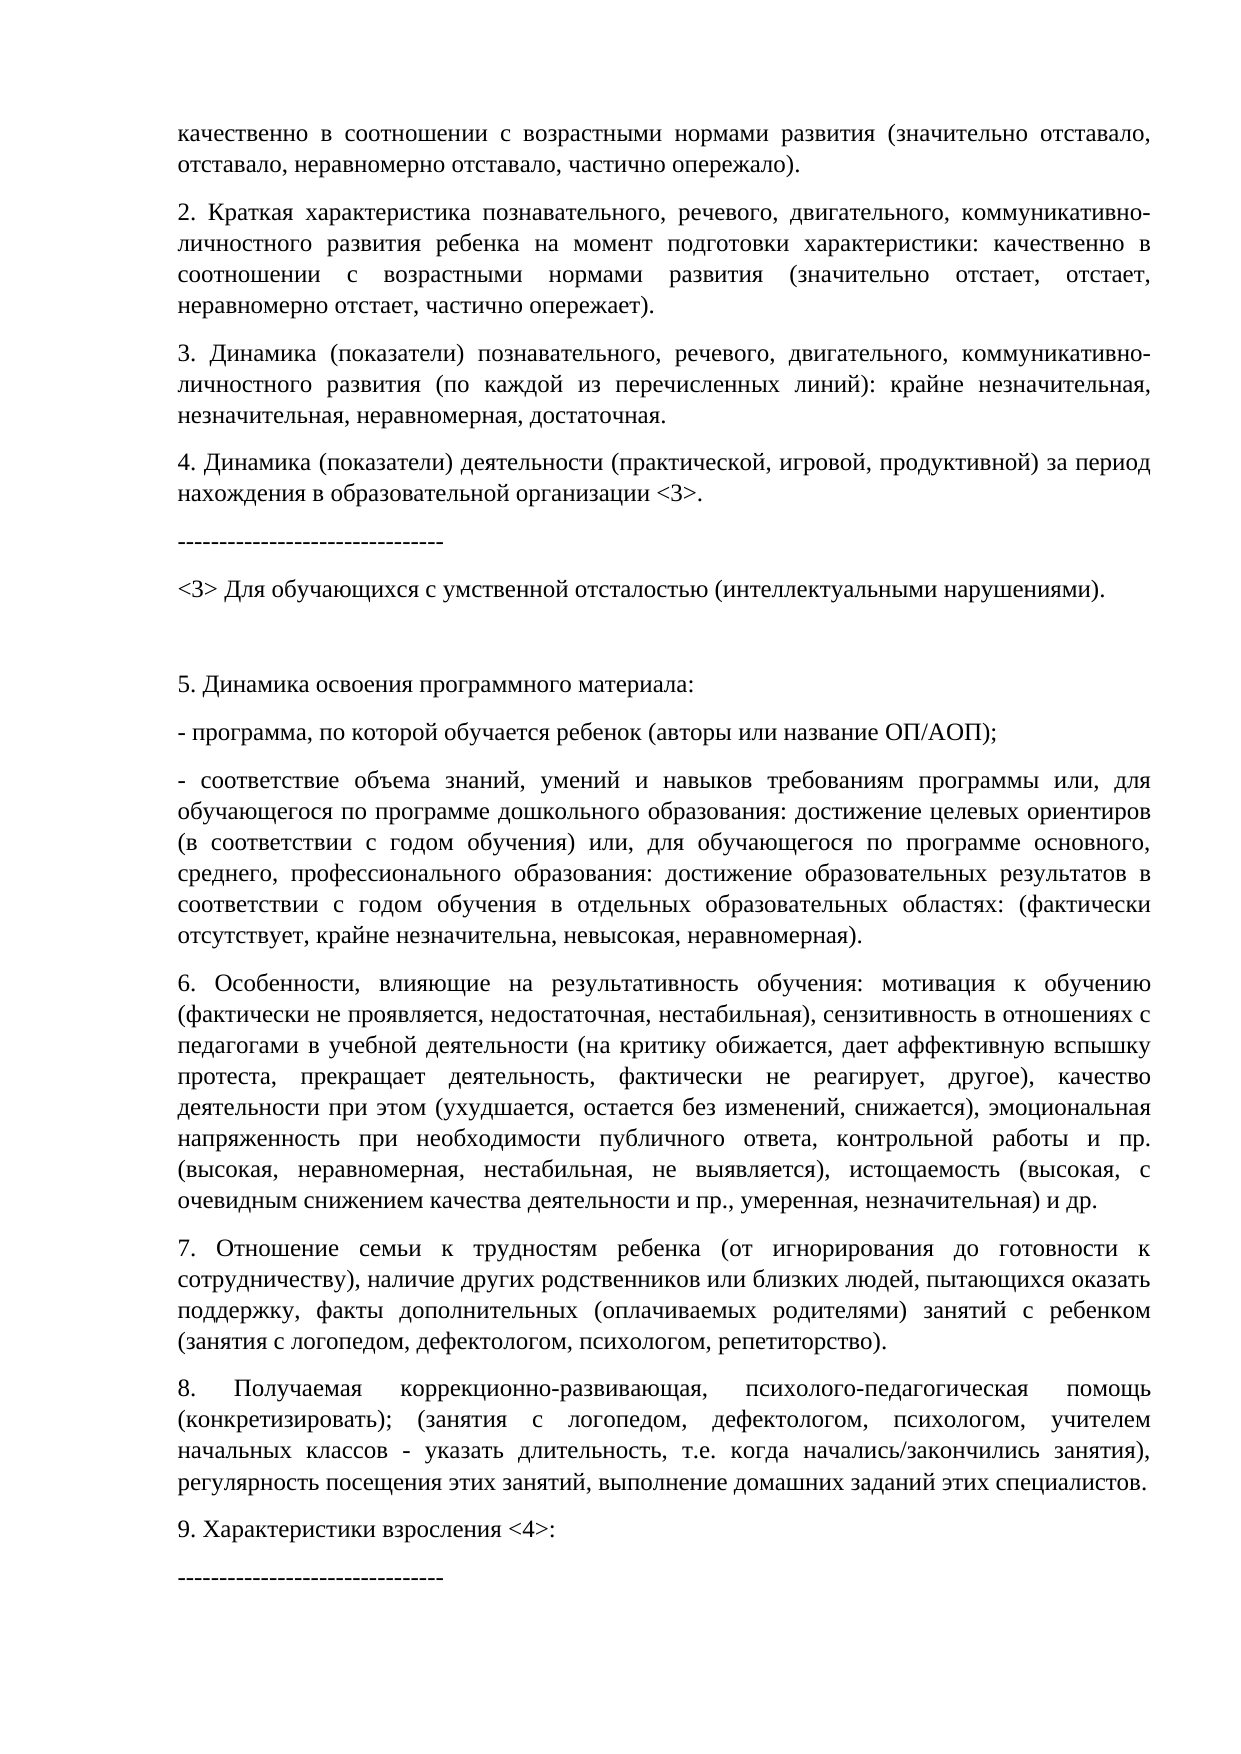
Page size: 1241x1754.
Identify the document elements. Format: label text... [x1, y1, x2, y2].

text 2. Краткая характеристика познавательного, речевого, двигательного, коммуникативно-личностного развития ребенка на момент подготовки характеристики: качественно в соотношении с возрастными нормами развития (значительно отстает, отстает, неравномерно отстает, частично опережает). [177, 197, 1152, 319]
text 6. Особенности, влияющие на результативность обучения: мотивация к обучению (фактически не проявляется, недостаточная, нестабильная), сензитивность в отношениях с педагогами в учебной деятельности (на критику обижается, дает аффективную вспышку протеста, прекращает деятельность, фактически не реагирует, другое), качество деятельности при этом (ухудшается, остается без изменений, снижается), эмоциональная напряженность при необходимости публичного ответа, контрольной работы и пр. (высокая, неравномерная, нестабильная, не выявляется), истощаемость (высокая, с очевидным снижением качества деятельности и пр., умеренная, незначительная) и др. [177, 968, 1152, 1214]
text 3. Динамика (показатели) познавательного, речевого, двигательного, коммуникативно-личностного развития (по каждой из перечисленных линий): крайне незначительная, незначительная, неравномерная, достаточная. [177, 338, 1152, 428]
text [177, 118, 1152, 178]
text -------------------------------- [177, 526, 1152, 555]
text <3> Для обучающихся с умственной отсталостью (интеллектуальными нарушениями). [177, 574, 1152, 603]
text 8. Получаемая коррекционно-развивающая, психолого-педагогическая помощь (конкретизировать); (занятия с логопедом, дефектологом, психологом, учителем начальных классов - указать длительность, т.е. когда начались/закончились занятия), регулярность посещения этих занятий, выполнение домашних заданий этих специалистов. [177, 1373, 1152, 1495]
text 5. Динамика освоения программного материала: [177, 669, 1152, 698]
text 7. Отношение семьи к трудностям ребенка (от игнорирования до готовности к сотрудничеству), наличие других родственников или близких людей, пытающихся оказать поддержку, факты дополнительных (оплачиваемых родителями) занятий с ребенком (занятия с логопедом, дефектологом, психологом, репетиторство). [177, 1233, 1152, 1354]
text 4. Динамика (показатели) деятельности (практической, игровой, продуктивной) за период нахождения в образовательной организации <3>. [177, 447, 1152, 507]
text - программа, по которой обучается ребенок (авторы или название ОП/АОП); [177, 717, 1152, 746]
text -------------------------------- [177, 1562, 1152, 1591]
text - соответствие объема знаний, умений и навыков требованиям программы или, для обучающегося по программе дошкольного образования: достижение целевых ориентиров (в соответствии с годом обучения) или, для обучающегося по программе основного, среднего, профессионального образования: достижение образовательных результатов в соответствии с годом обучения в отдельных образовательных областях: (фактически отсутствует, крайне незначительна, невысокая, неравномерная). [177, 765, 1152, 949]
text 9. Характеристики взросления <4>: [177, 1514, 1152, 1543]
